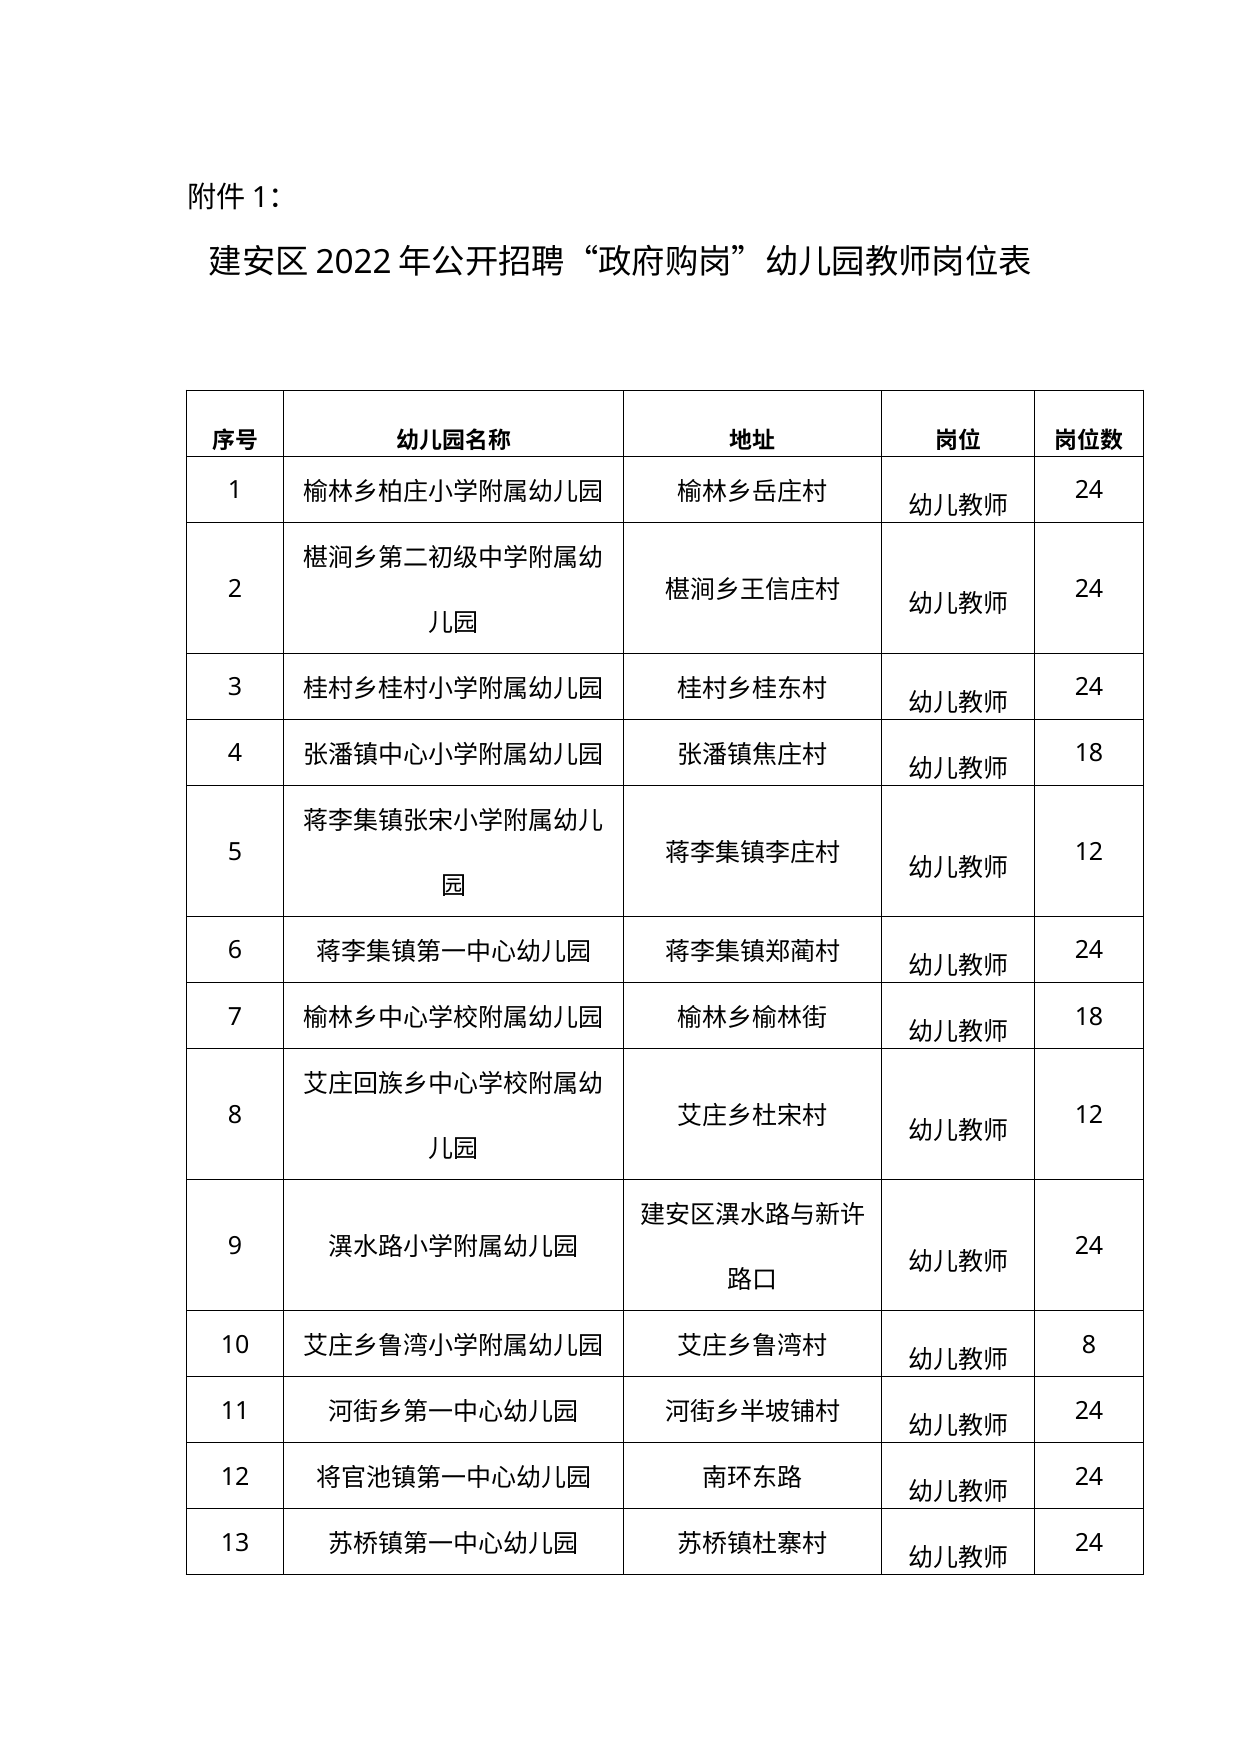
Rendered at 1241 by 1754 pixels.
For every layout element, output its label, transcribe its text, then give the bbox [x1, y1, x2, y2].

table_cell 幼儿教师 [882, 1443, 1034, 1508]
table_cell 榆林乡岳庄村 [624, 457, 881, 522]
table_cell 9 [187, 1180, 283, 1310]
table_cell 潩水路小学附属幼儿园 [284, 1180, 623, 1310]
table_cell 6 [187, 917, 283, 982]
table_cell 幼儿教师 [882, 1509, 1034, 1574]
text 附件1： [187, 162, 1053, 227]
table_cell 幼儿教师 [882, 786, 1034, 916]
table_cell 河街乡半坡铺村 [624, 1377, 881, 1442]
table_cell 4 [187, 720, 283, 785]
table_header 岗位数 [1035, 391, 1143, 456]
table_header 岗位 [882, 391, 1034, 456]
table_cell 幼儿教师 [882, 457, 1034, 522]
table_cell 13 [187, 1509, 283, 1574]
table_cell 18 [1035, 720, 1143, 785]
table_cell 2 [187, 523, 283, 653]
table_cell 24 [1035, 1509, 1143, 1574]
table_cell 幼儿教师 [882, 523, 1034, 653]
table_cell 24 [1035, 523, 1143, 653]
table_cell 建安区潩水路与新许路口 [624, 1180, 881, 1310]
table_cell 24 [1035, 917, 1143, 982]
table_cell 18 [1035, 983, 1143, 1048]
table_cell 南环东路 [624, 1443, 881, 1508]
table_cell 幼儿教师 [882, 917, 1034, 982]
table_cell 8 [187, 1049, 283, 1179]
text 建安区2022年公开招聘“政府购岗”幼儿园教师岗位表 [187, 227, 1053, 292]
table_cell 幼儿教师 [882, 654, 1034, 719]
table_cell 将官池镇第一中心幼儿园 [284, 1443, 623, 1508]
table_cell 张潘镇焦庄村 [624, 720, 881, 785]
table_cell 24 [1035, 1443, 1143, 1508]
table_cell 5 [187, 786, 283, 916]
table_cell 幼儿教师 [882, 1180, 1034, 1310]
table_cell 蒋李集镇李庄村 [624, 786, 881, 916]
table_header 地址 [624, 391, 881, 456]
table_cell 榆林乡柏庄小学附属幼儿园 [284, 457, 623, 522]
table_cell 椹涧乡第二初级中学附属幼儿园 [284, 523, 623, 653]
table_cell 椹涧乡王信庄村 [624, 523, 881, 653]
table_cell 蒋李集镇第一中心幼儿园 [284, 917, 623, 982]
table_cell 苏桥镇第一中心幼儿园 [284, 1509, 623, 1574]
table_header 序号 [187, 391, 283, 456]
table_cell 10 [187, 1311, 283, 1376]
table_cell 河街乡第一中心幼儿园 [284, 1377, 623, 1442]
table_cell 艾庄乡鲁湾村 [624, 1311, 881, 1376]
table_cell 8 [1035, 1311, 1143, 1376]
table_cell 榆林乡榆林街 [624, 983, 881, 1048]
table_cell 1 [187, 457, 283, 522]
table_cell 幼儿教师 [882, 1377, 1034, 1442]
table_cell 3 [187, 654, 283, 719]
table_cell 12 [1035, 786, 1143, 916]
table_cell 蒋李集镇张宋小学附属幼儿园 [284, 786, 623, 916]
table_cell 12 [187, 1443, 283, 1508]
table_cell 桂村乡桂东村 [624, 654, 881, 719]
table_cell 艾庄乡鲁湾小学附属幼儿园 [284, 1311, 623, 1376]
table_cell 艾庄乡杜宋村 [624, 1049, 881, 1179]
table_header 幼儿园名称 [284, 391, 623, 456]
table_cell 12 [1035, 1049, 1143, 1179]
table_cell 幼儿教师 [882, 983, 1034, 1048]
table_cell 幼儿教师 [882, 1311, 1034, 1376]
table_cell 幼儿教师 [882, 720, 1034, 785]
table_cell 幼儿教师 [882, 1049, 1034, 1179]
table_cell 艾庄回族乡中心学校附属幼儿园 [284, 1049, 623, 1179]
table_cell 11 [187, 1377, 283, 1442]
table_cell 24 [1035, 654, 1143, 719]
table_cell 榆林乡中心学校附属幼儿园 [284, 983, 623, 1048]
table_cell 张潘镇中心小学附属幼儿园 [284, 720, 623, 785]
table_cell 苏桥镇杜寨村 [624, 1509, 881, 1574]
table_cell 蒋李集镇郑蔺村 [624, 917, 881, 982]
table_cell 24 [1035, 457, 1143, 522]
table_cell 24 [1035, 1180, 1143, 1310]
table_cell 24 [1035, 1377, 1143, 1442]
table_cell 桂村乡桂村小学附属幼儿园 [284, 654, 623, 719]
table_cell 7 [187, 983, 283, 1048]
